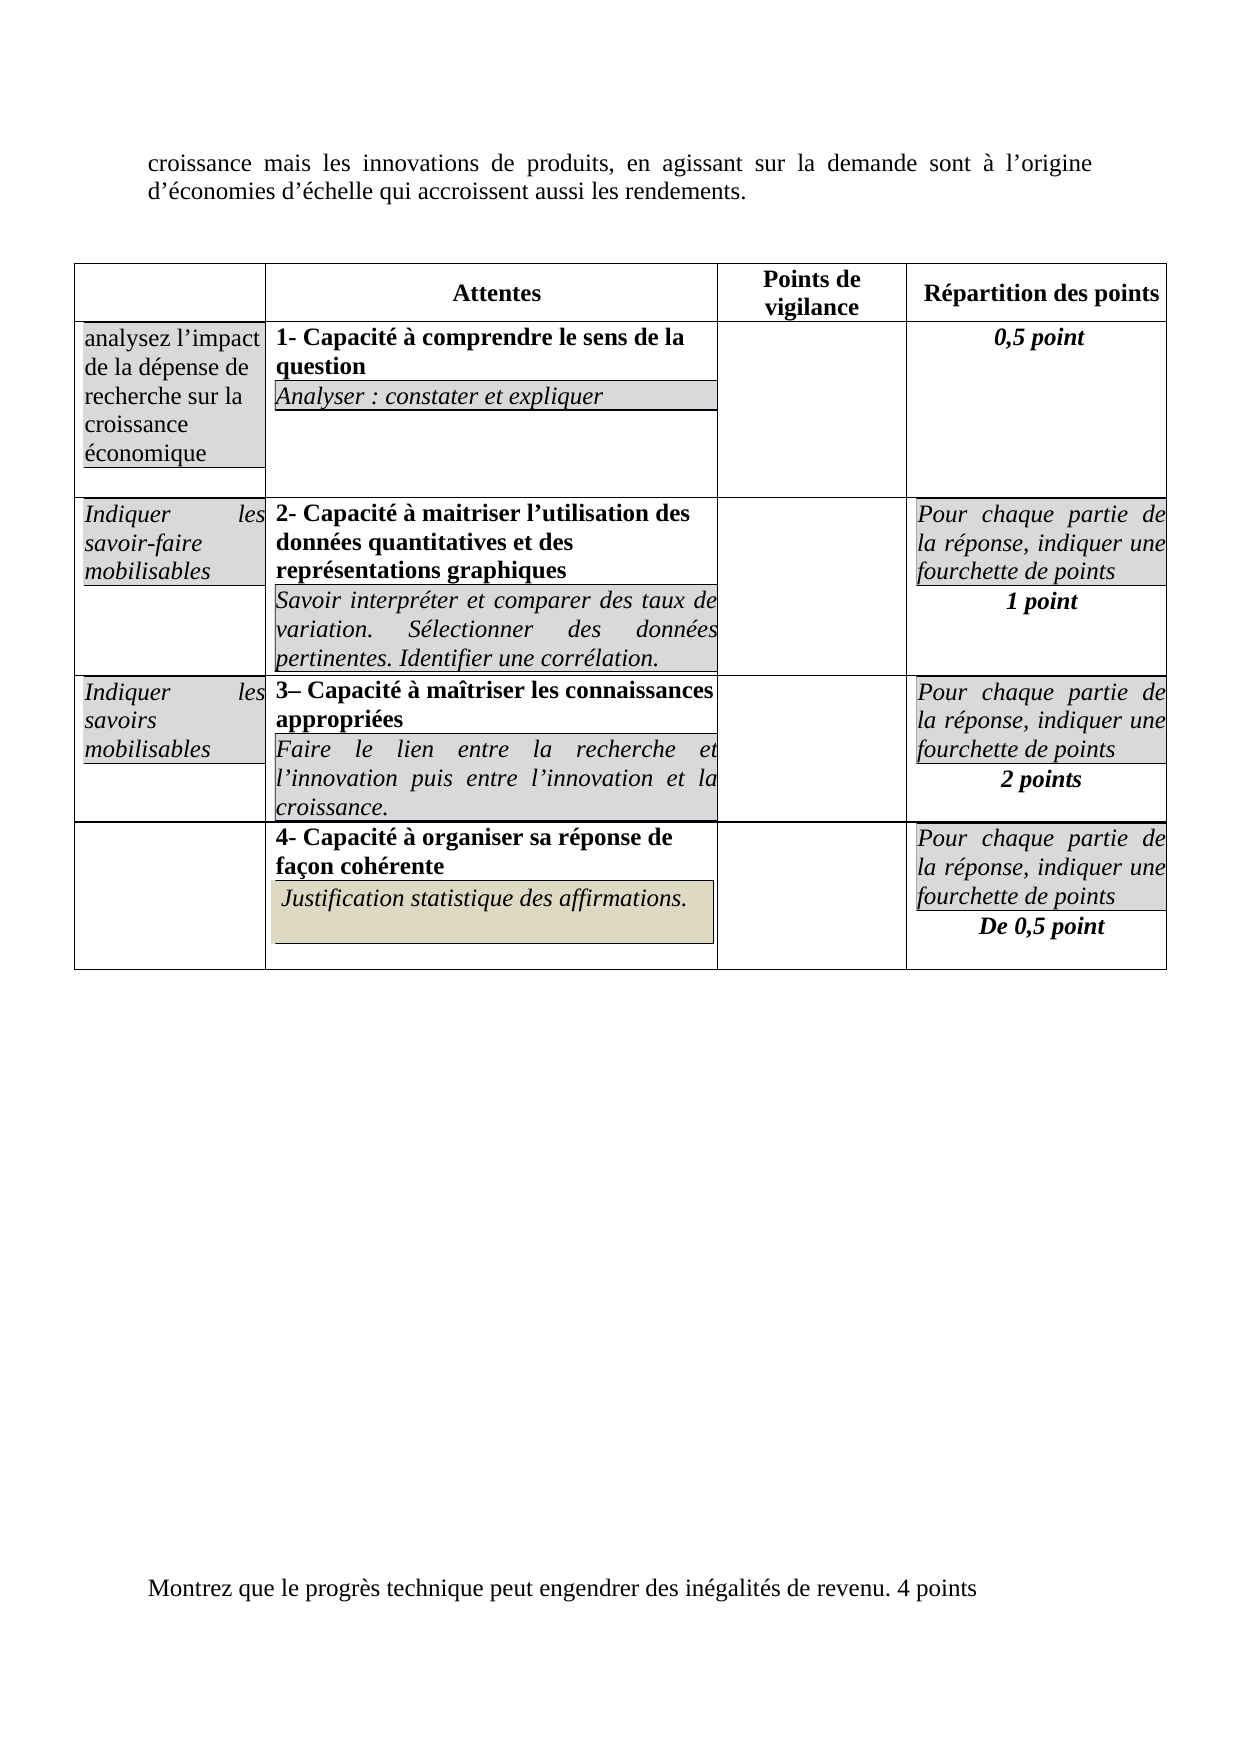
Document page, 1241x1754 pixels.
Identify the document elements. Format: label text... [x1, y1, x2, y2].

table_cell Pour chaque partie de la réponse, indiquer une fourchette de points 2 points [907, 676, 1166, 821]
table_cell [718, 498, 906, 674]
table_cell Pour chaque partie de la réponse, indiquer une fourchette de points De 0,5 point [907, 823, 1166, 968]
table_cell [718, 676, 906, 821]
table_header [75, 264, 265, 321]
table_cell [75, 823, 265, 968]
table_header Attentes [266, 264, 717, 321]
table_cell [718, 322, 906, 497]
table_cell 0,5 point [907, 322, 1166, 497]
table_header Répartition des points [907, 264, 1166, 321]
table_cell analysez l’impact de la dépense de recherche sur la croissance économique [75, 322, 265, 497]
table_header Points de vigilance [718, 264, 906, 321]
table_cell 1- Capacité à comprendre le sens de la question Analyser : constater et expliquer [266, 322, 717, 497]
table_cell 3– Capacité à maîtriser les connaissances appropriées Faire le lien entre la recherche et l’innovation puis entre l’innovation et la croissance. [266, 676, 717, 821]
table_cell Indiquer les savoir-faire mobilisables [75, 498, 265, 674]
text Montrez que le progrès technique peut engendrer des inégalités de revenu. 4 points [148, 1573, 1093, 1602]
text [148, 148, 1093, 205]
table_cell 4- Capacité à organiser sa réponse de façon cohérente Justification statistique des affirmations. [266, 823, 717, 968]
table_cell 2- Capacité à maitriser l’utilisation des données quantitatives et des représentations graphiques Savoir interpréter et comparer des taux de variation. Sélectionner des données pertinentes. Identifier une corrélation. [266, 498, 717, 674]
table_cell Indiquer les savoirs mobilisables [75, 676, 265, 821]
table_cell [718, 823, 906, 968]
table_cell Pour chaque partie de la réponse, indiquer une fourchette de points 1 point [907, 498, 1166, 674]
